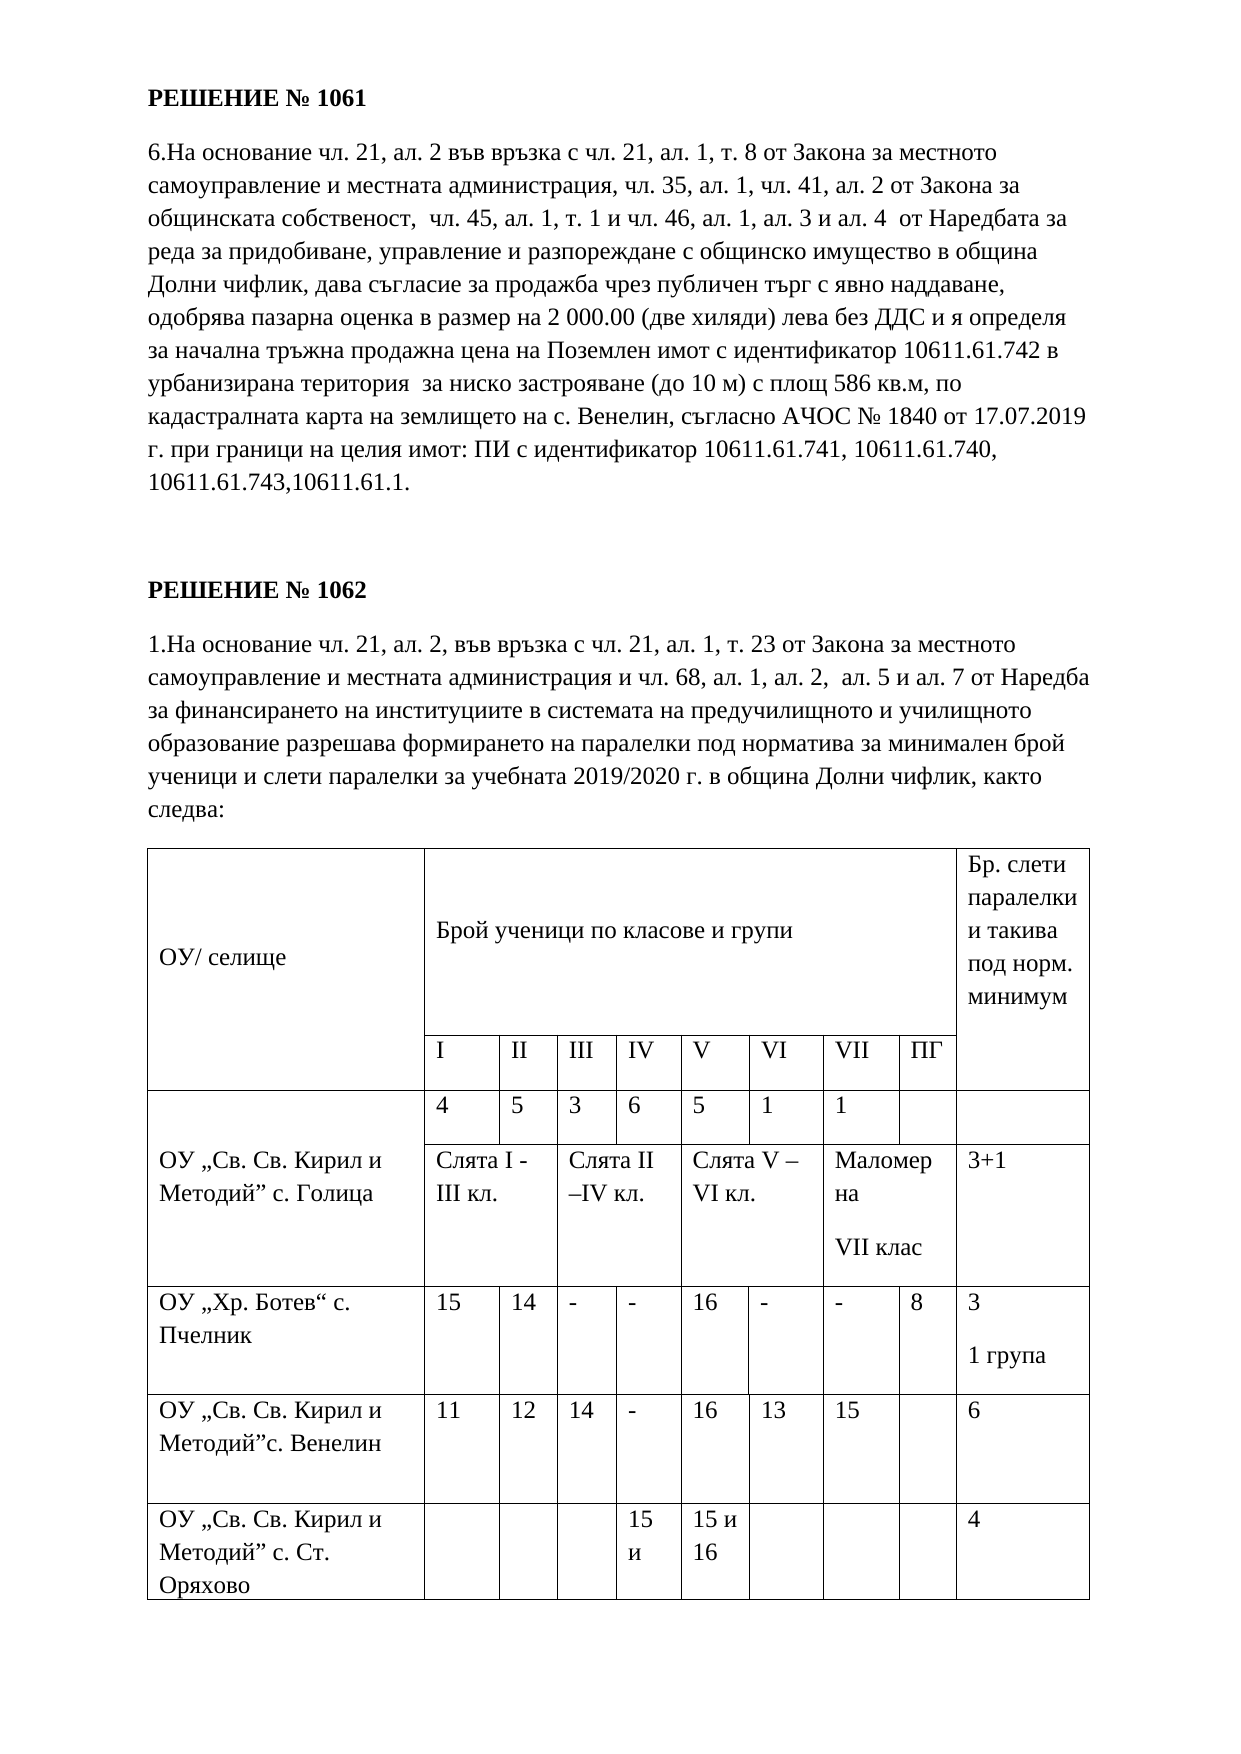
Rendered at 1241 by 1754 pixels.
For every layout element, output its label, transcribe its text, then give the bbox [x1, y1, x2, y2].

table_cell [500, 1504, 557, 1599]
table_cell Слята І -ІІІ кл. [425, 1145, 557, 1286]
table_cell 15 и 15 [617, 1504, 681, 1599]
text РЕШЕНИЕ № 1061 [148, 83, 1093, 112]
table_cell Слята ІІ –ІV кл. [558, 1145, 681, 1286]
table_cell 14 [558, 1395, 616, 1503]
table_cell Маломерна VІІ клас [824, 1145, 956, 1286]
table_cell [425, 1504, 499, 1599]
table_header Бр. слети паралелки и такива под норм. минимум [957, 849, 1089, 1034]
table_cell 6 [617, 1091, 681, 1144]
table_cell 8 [900, 1287, 956, 1394]
table_cell 5 [500, 1091, 557, 1144]
table_cell 6 [957, 1395, 1089, 1503]
table_cell VІІ [824, 1036, 899, 1089]
table_cell [957, 1091, 1089, 1144]
table_cell ІІ [500, 1036, 557, 1089]
table_cell І [425, 1036, 499, 1089]
table_cell - [749, 1287, 823, 1394]
table_cell 16 [682, 1287, 748, 1394]
table_cell 3 [558, 1091, 616, 1144]
table_cell ОУ „Хр. Ботев“ с. Пчелник [148, 1287, 424, 1394]
text 1.На основание чл. 21, ал. 2, във връзка с чл. 21, ал. 1, т. 23 от Закона за местното самоуправление и местната администрация и чл. 68, ал. 1, ал. 2, ал. 5 и ал. 7 от Наредба за финансирането на институциите в системата на предучилищното и училищното образование разрешава формирането на паралелки под норматива за минимален брой ученици и слети паралелки за учебната 2019/2020 г. в община Долни чифлик, както следва: [148, 629, 1093, 823]
table_cell 13 [750, 1395, 823, 1503]
table_cell 14 [500, 1287, 557, 1394]
table_header Брой ученици по класове и групи [425, 849, 956, 1034]
table_cell ІV [617, 1036, 681, 1089]
table_cell 15 и 16 [682, 1504, 749, 1599]
table_cell [558, 1504, 616, 1599]
text РЕШЕНИЕ № 1062 [148, 575, 1093, 604]
table_cell V [682, 1036, 749, 1089]
table_cell 5 [682, 1091, 749, 1144]
text 6.На основание чл. 21, ал. 2 във връзка с чл. 21, ал. 1, т. 8 от Закона за местното самоуправление и местната администрация, чл. 35, ал. 1, чл. 41, ал. 2 от Закона за общинската собственост, чл. 45, ал. 1, т. 1 и чл. 46, ал. 1, ал. 3 и ал. 4 от Наредбата за реда за придобиване, управление и разпореждане с общинско имущество в община Долни чифлик, дава съгласие за продажба чрез публичен търг с явно наддаване, одобрява пазарна оценка в размер на 2 000.00 (две хиляди) лева без ДДС и я определя за начална тръжна продажна цена на Поземлен имот с идентификатор 10611.61.742 в урбанизирана територия за ниско застрояване (до 10 м) с площ 586 кв.м, по кадастралната карта на землището на с. Венелин, съгласно АЧОС № 1840 от 17.07.2019 г. при граници на целия имот: ПИ с идентификатор 10611.61.741, 10611.61.740, 10611.61.743,10611.61.1. [148, 137, 1093, 496]
table_cell [900, 1091, 956, 1144]
table_cell [900, 1504, 956, 1599]
table_cell 11 [425, 1395, 499, 1503]
table_cell - [558, 1287, 616, 1394]
table_cell 3 1 група [957, 1287, 1089, 1394]
table_cell ОУ „Св. Св. Кирил и Методий” с. Голица [148, 1091, 424, 1286]
table_cell 3+1 [957, 1145, 1089, 1286]
table_cell 16 [682, 1395, 749, 1503]
table_cell 4 [957, 1504, 1089, 1599]
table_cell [148, 1504, 424, 1599]
table_cell [824, 1504, 899, 1599]
table_cell [957, 1035, 1089, 1089]
table_cell [750, 1504, 823, 1599]
table_cell 1 [824, 1091, 899, 1144]
table_cell 12 [500, 1395, 557, 1503]
table_cell 15 [824, 1395, 899, 1503]
table_header ОУ/ селище [148, 849, 424, 1034]
table_cell 4 [425, 1091, 499, 1144]
table_cell - [617, 1287, 681, 1394]
table_cell Слята V –VІ кл. [682, 1145, 823, 1286]
table_cell ІІІ [558, 1036, 616, 1089]
table_cell 15 [425, 1287, 499, 1394]
table_cell VІ [750, 1036, 823, 1089]
table_cell [900, 1395, 956, 1503]
table_cell ОУ „Св. Св. Кирил и Методий”с. Венелин [148, 1395, 424, 1503]
table_cell - [824, 1287, 899, 1394]
table_cell - [617, 1395, 681, 1503]
table_cell [148, 1035, 424, 1089]
table_cell ПГ [900, 1036, 956, 1089]
table_cell 1 [750, 1091, 823, 1144]
